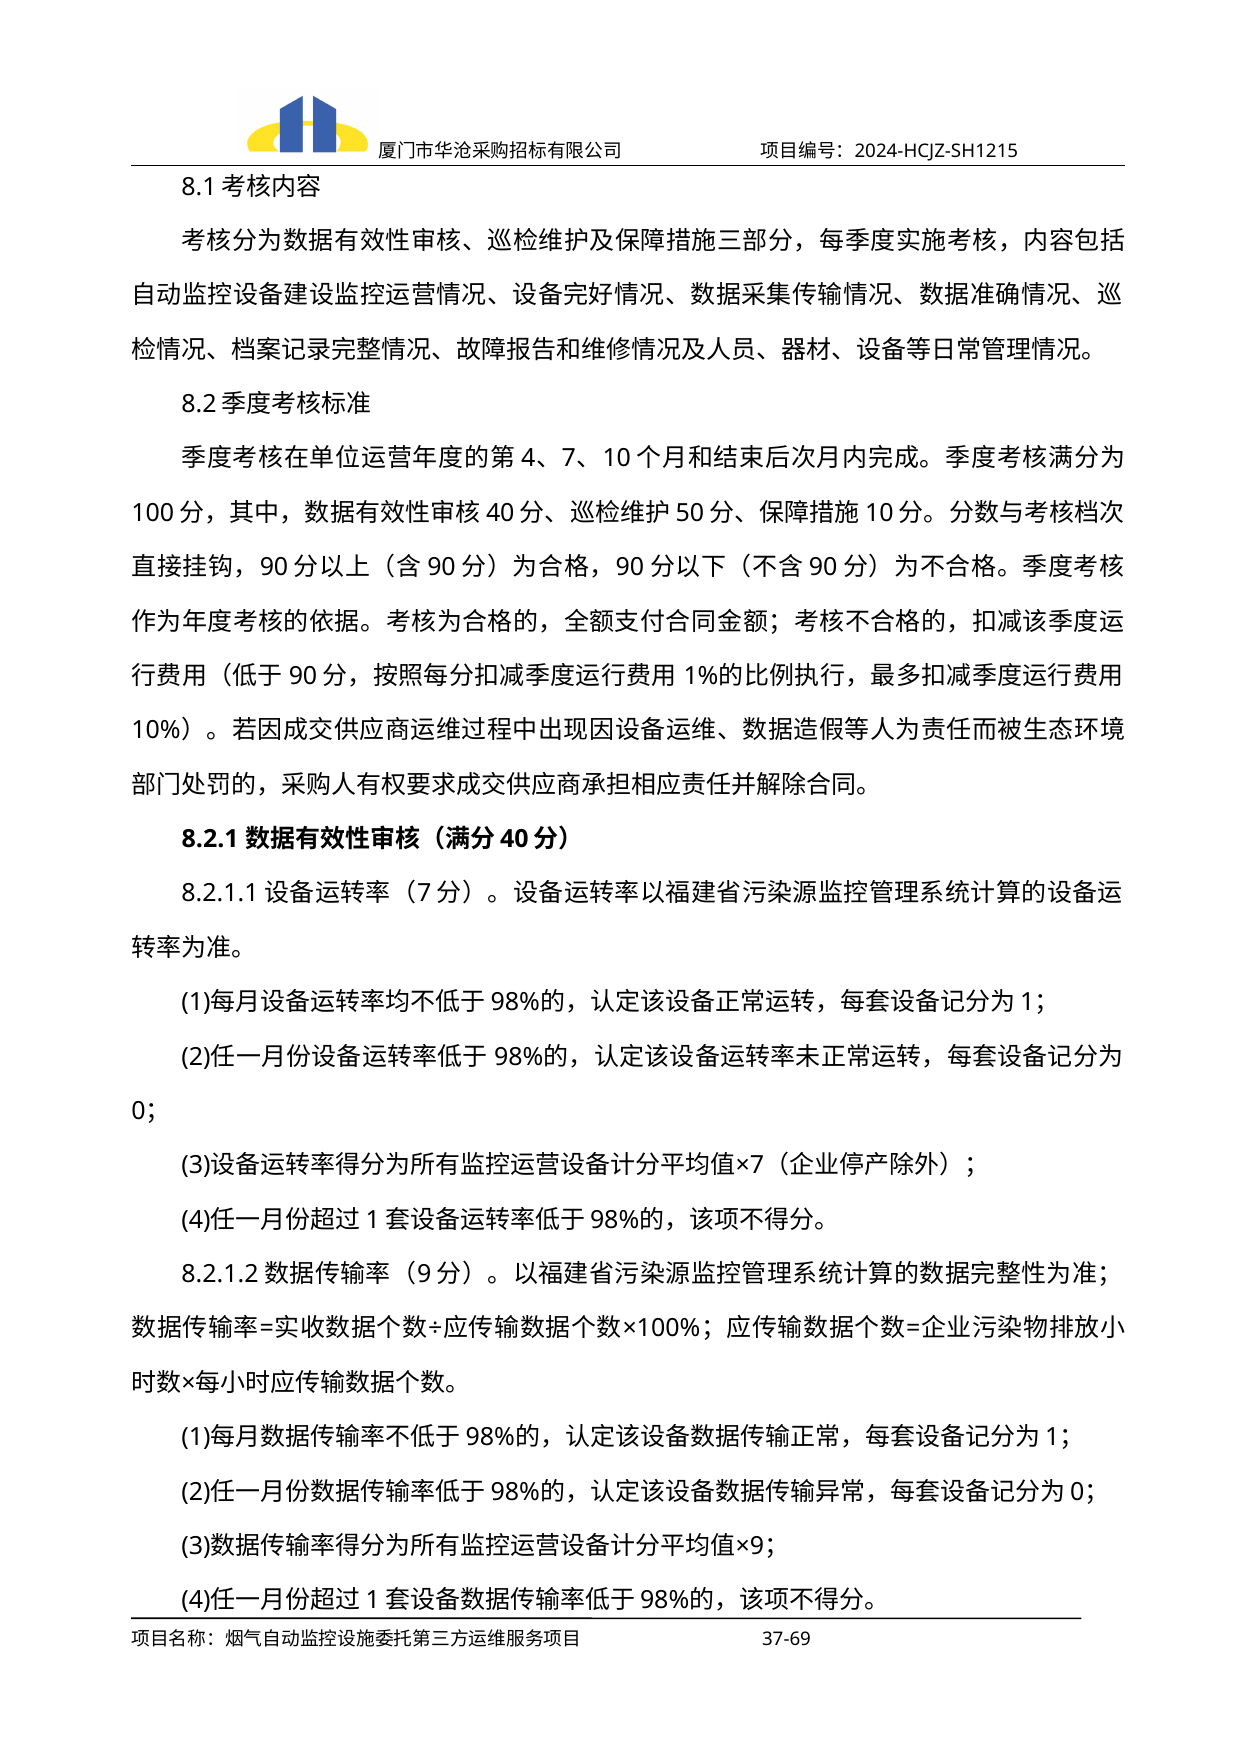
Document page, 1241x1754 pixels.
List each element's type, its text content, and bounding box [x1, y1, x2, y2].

text 考核分为数据有效性审核、巡检维护及保障措施三部分，每季度实施考核，内容包括自动监控设备建设监控运营情况、设备完好情况、数据采集传输情况、数据准确情况、巡检情况、档案记录完整情况、故障报告和维修情况及人员、器材、设备等日常管理情况。 [131, 220, 1125, 365]
list 8.1考核内容 [131, 166, 1125, 202]
list 8.2季度考核标准 [131, 383, 1125, 420]
list (1)每月设备运转率均不低于98%的，认定该设备正常运转，每套设备记分为1； [131, 982, 1125, 1018]
list 8.2.1 数据有效性审核（满分40分） [131, 818, 1125, 855]
list (2)任一月份数据传输率低于98%的，认定该设备数据传输异常，每套设备记分为0； [131, 1471, 1125, 1507]
list (1)每月数据传输率不低于98%的，认定该设备数据传输正常，每套设备记分为1； [131, 1417, 1125, 1453]
list 8.2.1.1设备运转率（7分）。设备运转率以福建省污染源监控管理系统计算的设备运转率为准。 [131, 873, 1125, 963]
list 季度考核在单位运营年度的第4、7、10个月和结束后次月内完成。季度考核满分为100分，其中，数据有效性审核40分、巡检维护50分、保障措施10分。分数与考核档次直接挂钩，90分以上（含90分）为合格，90分以下（不含90分）为不合格。季度考核作为年度考核的依据。考核为合格的，全额支付合同金额；考核不合格的，扣减该季度运行费用（低于90分，按照每分扣减季度运行费用1%的比例执行，最多扣减季度运行费用10%）。若因成交供应商运维过程中出现因设备运维、数据造假等人为责任而被生态环境部门处罚的，采购人有权要求成交供应商承担相应责任并解除合同。 [131, 438, 1125, 800]
list 8.2.1.2数据传输率（9分）。以福建省污染源监控管理系统计算的数据完整性为准；数据传输率=实收数据个数÷应传输数据个数×100%；应传输数据个数=企业污染物排放小时数×每小时应传输数据个数。 [131, 1253, 1125, 1398]
list (4)任一月份超过1套设备数据传输率低于98%的，该项不得分。 [131, 1580, 1125, 1616]
list (2)任一月份设备运转率低于98%的，认定该设备运转率未正常运转，每套设备记分为0； [131, 1036, 1125, 1127]
picture [238, 88, 379, 158]
list (4)任一月份超过1套设备运转率低于98%的，该项不得分。 [131, 1199, 1125, 1235]
list (3)数据传输率得分为所有监控运营设备计分平均值×9； [131, 1525, 1125, 1562]
list (3)设备运转率得分为所有监控运营设备计分平均值×7（企业停产除外）； [131, 1145, 1125, 1181]
